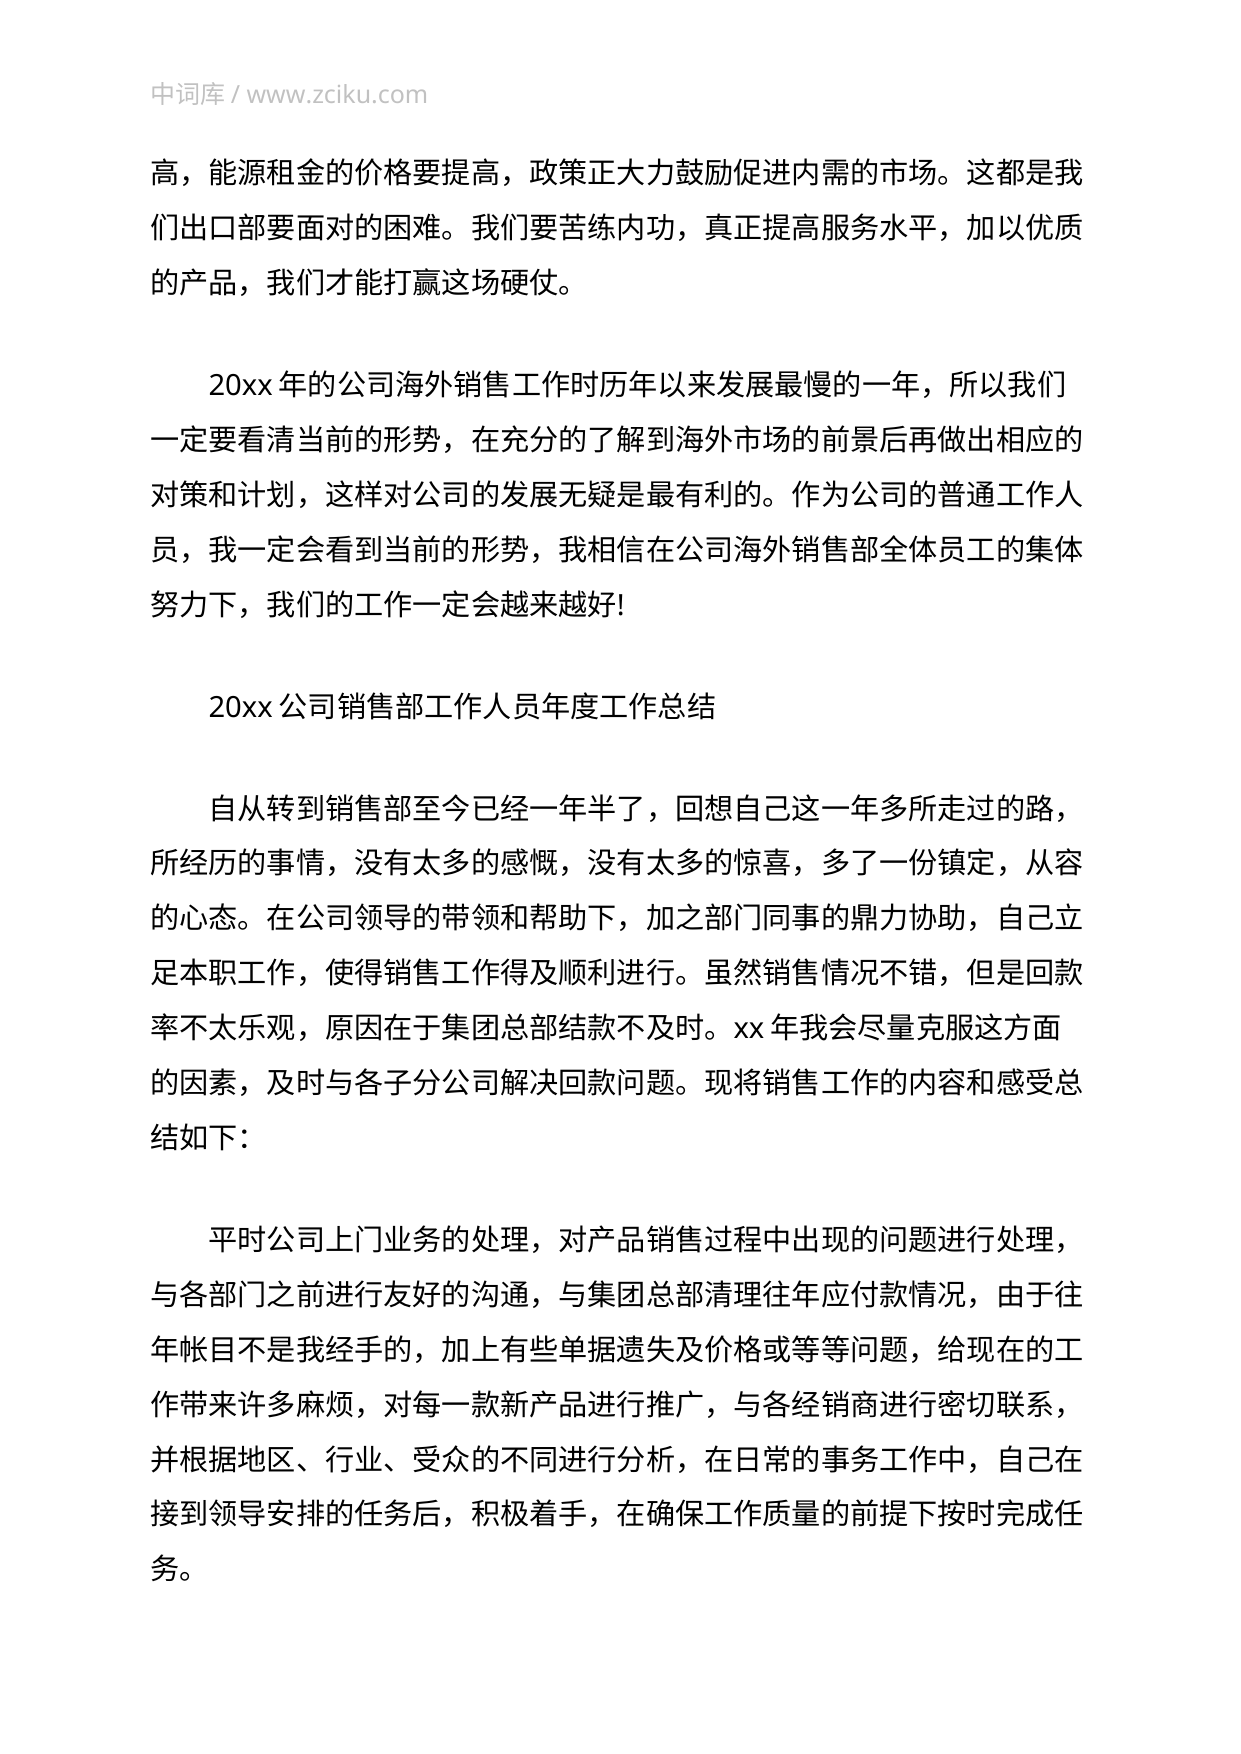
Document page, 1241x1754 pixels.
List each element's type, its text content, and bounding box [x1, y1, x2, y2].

text 20xx公司销售部工作人员年度工作总结 [150, 683, 1090, 726]
text 自从转到销售部至今已经一年半了，回想自己这一年多所走过的路，所经历的事情，没有太多的感慨，没有太多的惊喜，多了一份镇定，从容的心态。在公司领导的带领和帮助下，加之部门同事的鼎力协助，自己立足本职工作，使得销售工作得及顺利进行。虽然销售情况不错，但是回款率不太乐观，原因在于集团总部结款不及时。xx年我会尽量克服这方面的因素，及时与各子分公司解决回款问题。现将销售工作的内容和感受总结如下： [150, 785, 1090, 1157]
text 20xx年的公司海外销售工作时历年以来发展最慢的一年，所以我们一定要看清当前的形势，在充分的了解到海外市场的前景后再做出相应的对策和计划，这样对公司的发展无疑是最有利的。作为公司的普通工作人员，我一定会看到当前的形势，我相信在公司海外销售部全体员工的集体努力下，我们的工作一定会越来越好! [150, 362, 1090, 624]
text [150, 150, 1090, 302]
text 平时公司上门业务的处理，对产品销售过程中出现的问题进行处理，与各部门之前进行友好的沟通，与集团总部清理往年应付款情况，由于往年帐目不是我经手的，加上有些单据遗失及价格或等等问题，给现在的工作带来许多麻烦，对每一款新产品进行推广，与各经销商进行密切联系，并根据地区、行业、受众的不同进行分析，在日常的事务工作中，自己在接到领导安排的任务后，积极着手，在确保工作质量的前提下按时完成任务。 [150, 1216, 1090, 1588]
